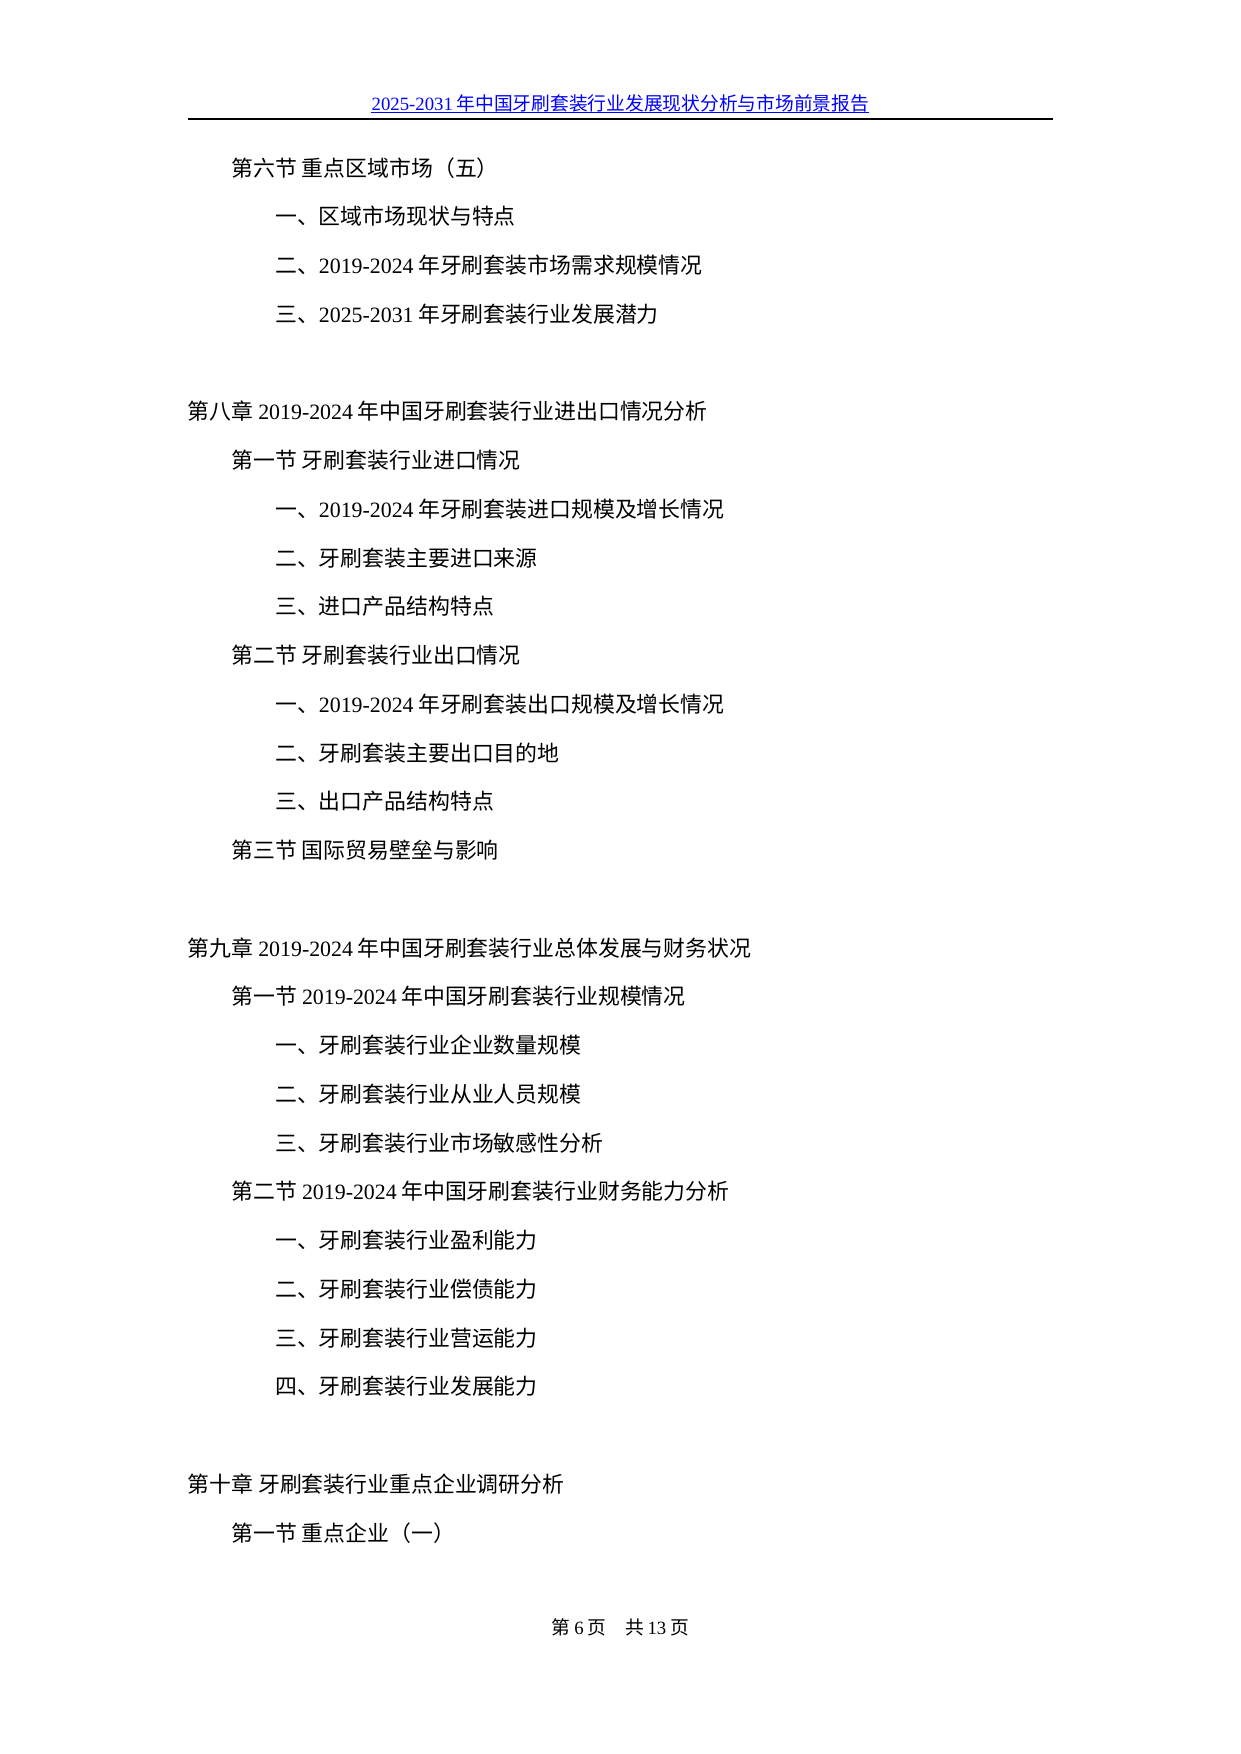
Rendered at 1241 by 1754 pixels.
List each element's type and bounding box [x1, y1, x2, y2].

text [187, 150, 1053, 1548]
